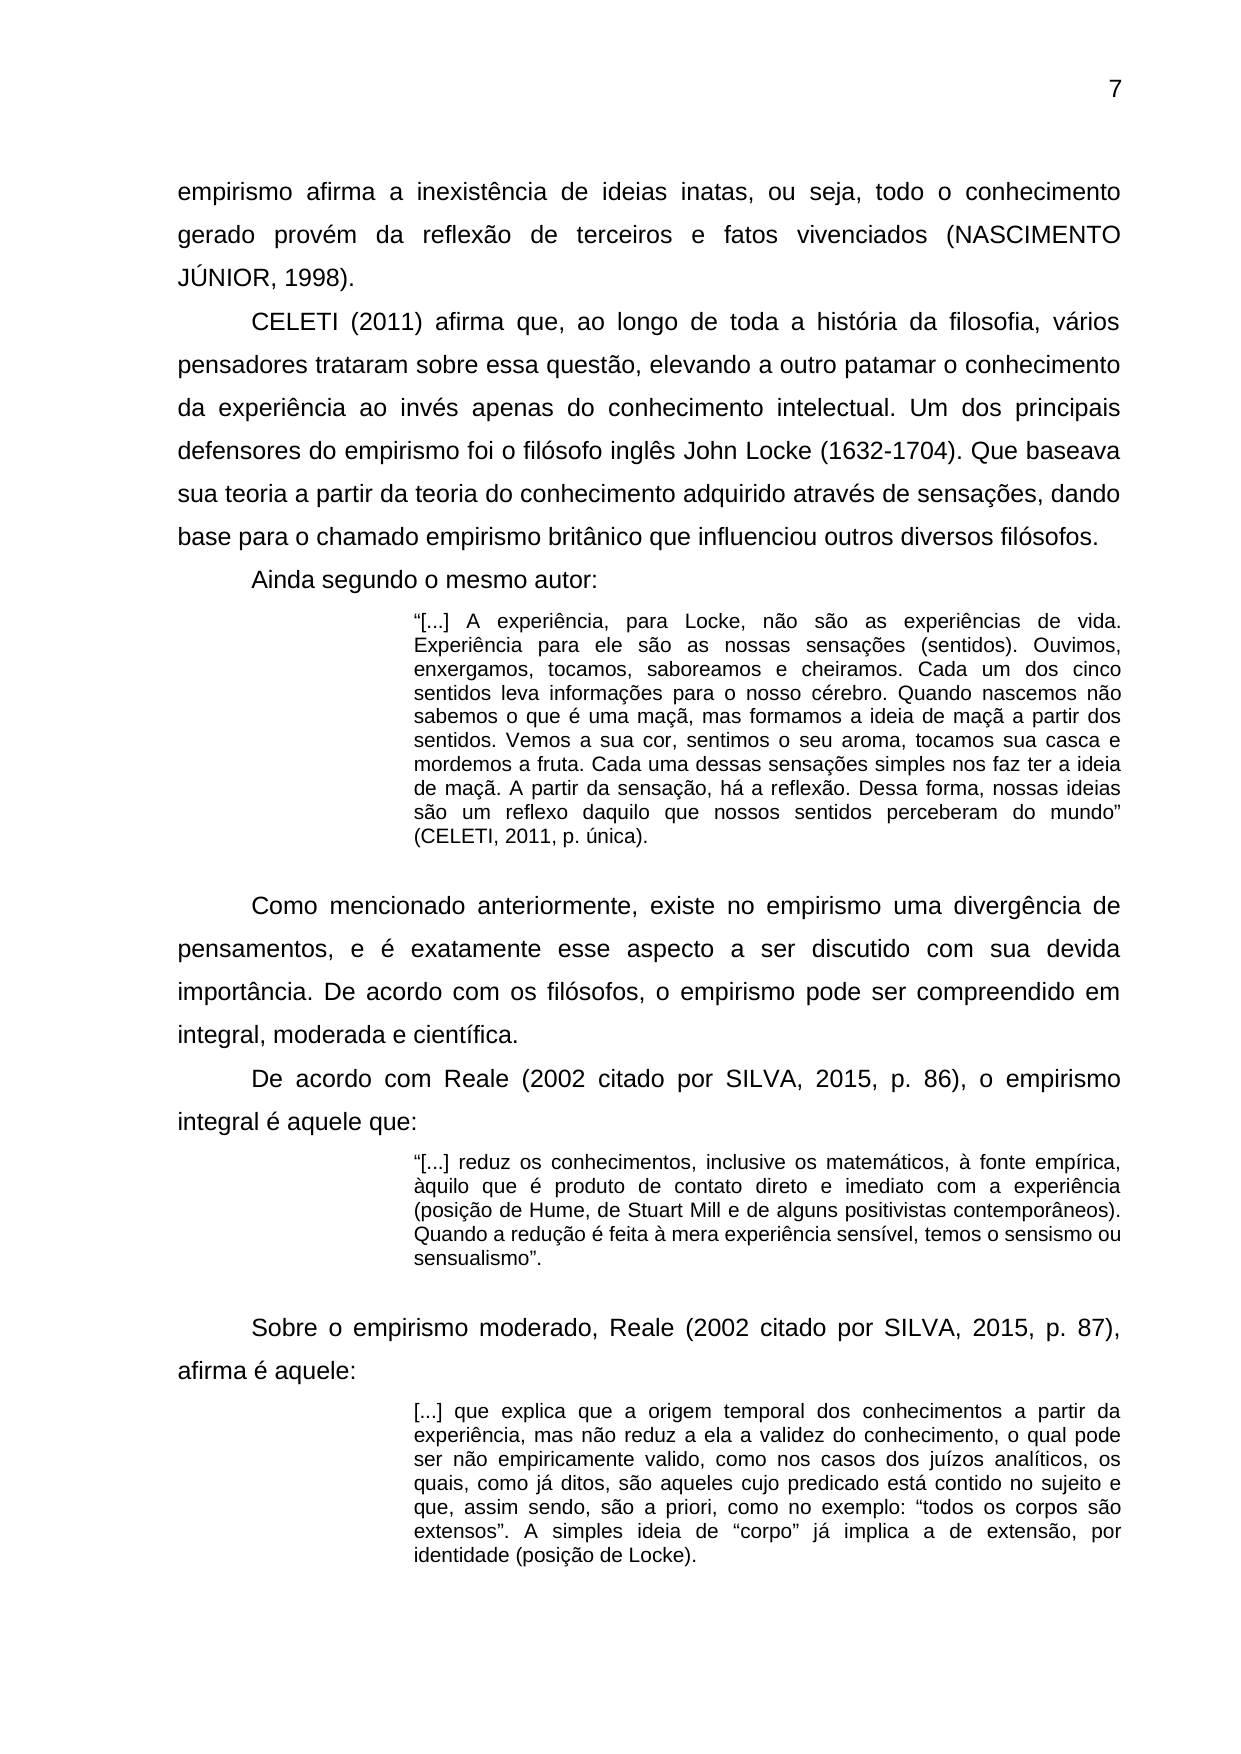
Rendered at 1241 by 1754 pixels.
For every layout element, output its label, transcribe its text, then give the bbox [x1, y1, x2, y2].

text Como mencionado anteriormente, existe no empirismo uma divergência de pensamentos, e é exatamente esse aspecto a ser discutido com sua devida importância. De acordo com os filósofos, o empirismo pode ser compreendido em integral, moderada e científica. [177, 891, 1122, 1049]
text “[...] reduz os conhecimentos, inclusive os matemáticos, à fonte empírica, àquilo que é produto de contato direto e imediato com a experiência (posição de Hume, de Stuart Mill e de alguns positivistas contemporâneos). Quando a redução é feita à mera experiência sensível, temos o sensismo ou sensualismo”. [413, 1150, 1122, 1270]
text Ainda segundo o mesmo autor: [177, 565, 1122, 594]
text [177, 177, 1122, 292]
text De acordo com Reale (2002 citado por SILVA, 2015, p. 86), o empirismo integral é aquele que: [177, 1064, 1122, 1136]
text Sobre o empirismo moderado, Reale (2002 citado por SILVA, 2015, p. 87), afirma é aquele: [177, 1313, 1122, 1385]
text CELETI (2011) afirma que, ao longo de toda a história da filosofia, vários pensadores trataram sobre essa questão, elevando a outro patamar o conhecimento da experiência ao invés apenas do conhecimento intelectual. Um dos principais defensores do empirismo foi o filósofo inglês John Locke (1632-1704). Que baseava sua teoria a partir da teoria do conhecimento adquirido através de sensações, dando base para o chamado empirismo britânico que influenciou outros diversos filósofos. [177, 307, 1122, 551]
text [...] que explica que a origem temporal dos conhecimentos a partir da experiência, mas não reduz a ela a validez do conhecimento, o qual pode ser não empiricamente valido, como nos casos dos juízos analíticos, os quais, como já ditos, são aqueles cujo predicado está contido no sujeito e que, assim sendo, são a priori, como no exemplo: “todos os corpos são extensos”. A simples ideia de “corpo” já implica a de extensão, por identidade (posição de Locke). [413, 1399, 1122, 1567]
text “[...] A experiência, para Locke, não são as experiências de vida. Experiência para ele são as nossas sensações (sentidos). Ouvimos, enxergamos, tocamos, saboreamos e cheiramos. Cada um dos cinco sentidos leva informações para o nosso cérebro. Quando nascemos não sabemos o que é uma maçã, mas formamos a ideia de maçã a partir dos sentidos. Vemos a sua cor, sentimos o seu aroma, tocamos sua casca e mordemos a fruta. Cada uma dessas sensações simples nos faz ter a ideia de maçã. A partir da sensação, há a reflexão. Dessa forma, nossas ideias são um reflexo daquilo que nossos sentidos perceberam do mundo” (CELETI, 2011, p. única). [413, 608, 1122, 848]
